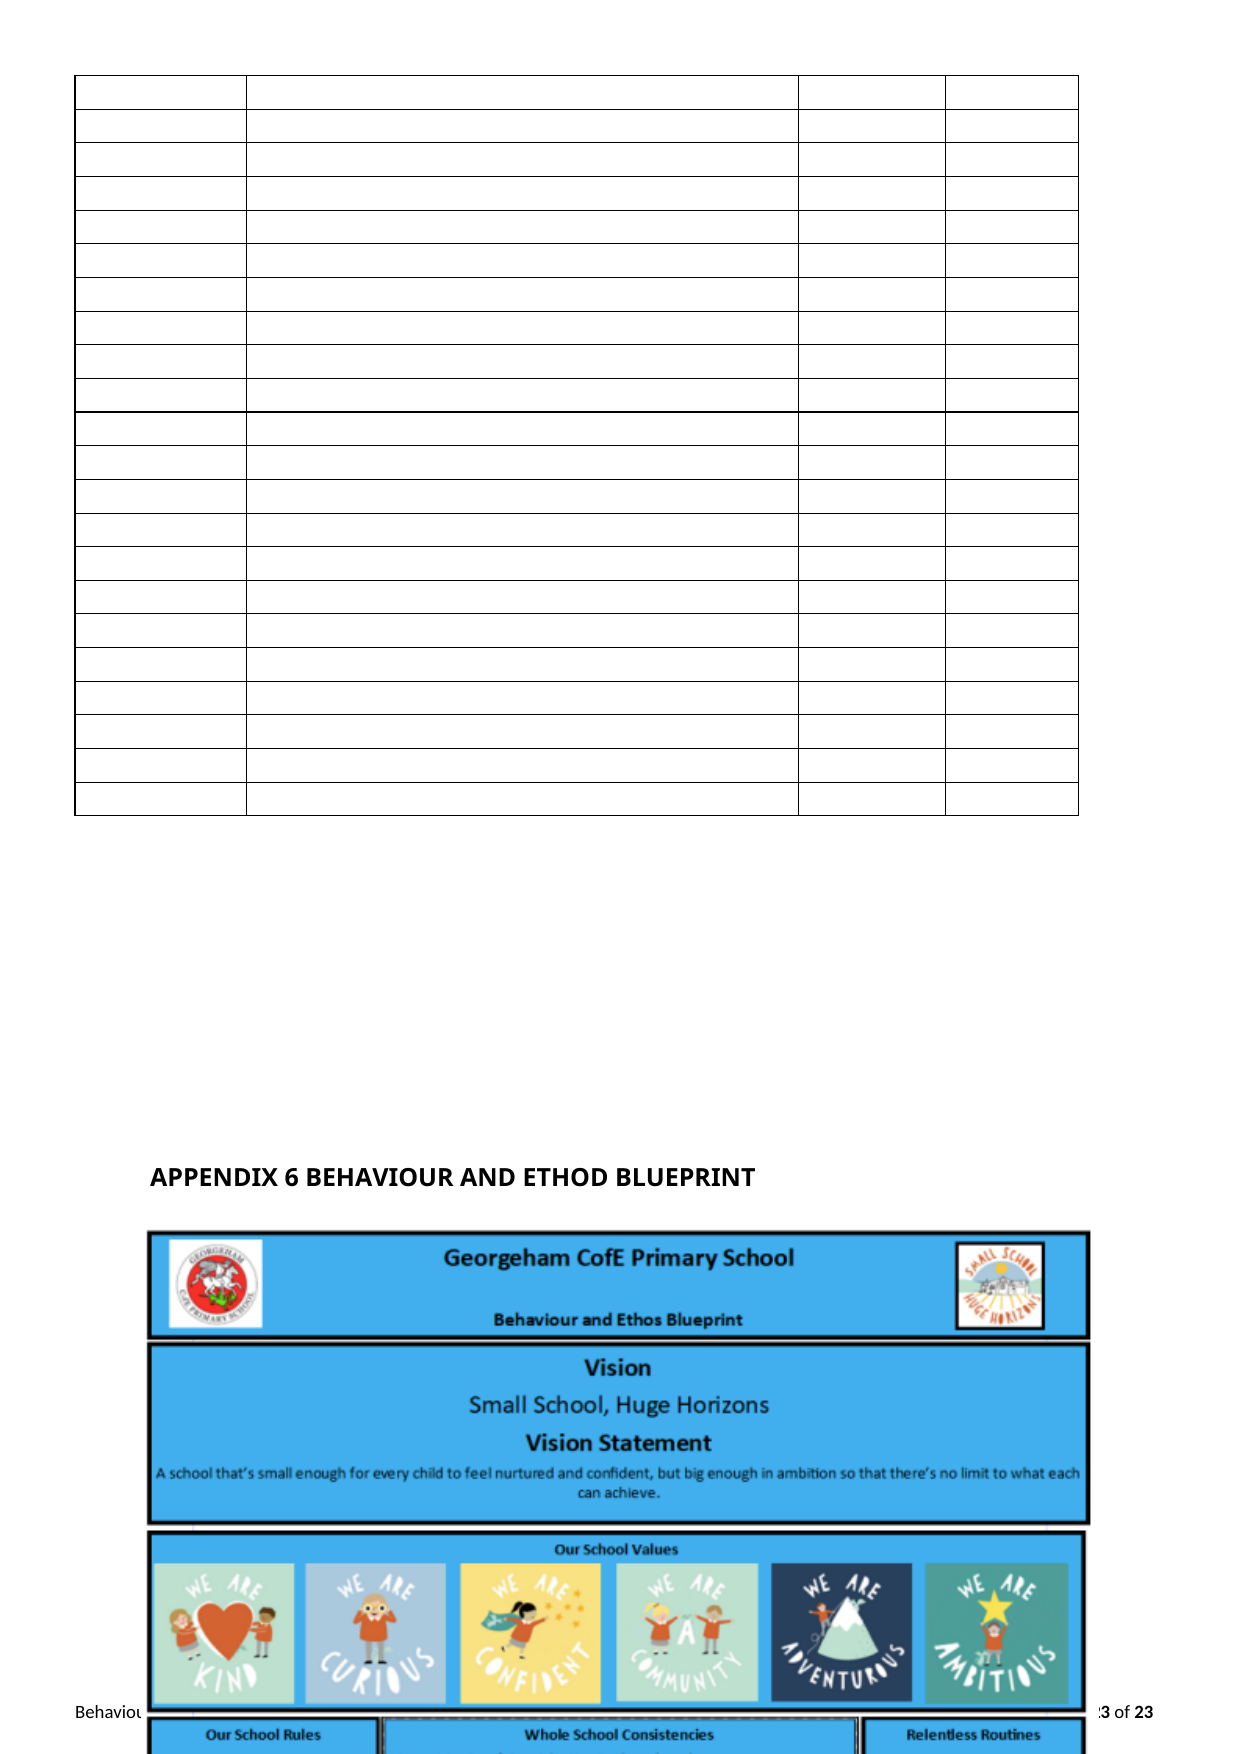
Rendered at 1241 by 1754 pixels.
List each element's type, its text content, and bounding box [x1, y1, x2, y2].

table_cell [247, 379, 798, 411]
table_cell [946, 480, 1078, 512]
table_cell [247, 413, 798, 445]
table_cell [247, 345, 798, 378]
table_cell [247, 648, 798, 681]
table_cell [76, 783, 246, 815]
table_cell [799, 480, 945, 512]
table_cell [799, 413, 945, 445]
table_cell [799, 682, 945, 714]
table_cell [247, 278, 798, 311]
table_cell [247, 749, 798, 782]
table_cell [247, 177, 798, 209]
table_cell [247, 682, 798, 714]
table_cell [76, 648, 246, 681]
table_cell [946, 547, 1078, 580]
table_cell [247, 480, 798, 512]
table_cell [946, 614, 1078, 647]
table_cell [799, 514, 945, 546]
table_cell [799, 110, 945, 142]
table_cell [946, 110, 1078, 142]
table_cell [76, 749, 246, 782]
table_cell [76, 614, 246, 647]
table_cell [799, 547, 945, 580]
table_cell [946, 413, 1078, 445]
table_cell [799, 76, 945, 109]
table_cell [76, 244, 246, 277]
table_cell [799, 783, 945, 815]
table_cell [76, 682, 246, 714]
table_cell [799, 446, 945, 479]
table_cell [76, 480, 246, 512]
table_cell [946, 345, 1078, 378]
table_cell [946, 76, 1078, 109]
table_cell [946, 177, 1078, 209]
table_cell [76, 76, 246, 109]
table_cell [799, 715, 945, 748]
table_cell [799, 143, 945, 176]
table_cell [799, 749, 945, 782]
picture [141, 1222, 1099, 1754]
table_cell [946, 143, 1078, 176]
table_cell [946, 648, 1078, 681]
table_cell [76, 211, 246, 243]
table_cell [76, 514, 246, 546]
table_cell [799, 312, 945, 344]
table_cell [799, 345, 945, 378]
table_cell [247, 514, 798, 546]
table_cell [946, 783, 1078, 815]
table_cell [76, 715, 246, 748]
table_cell [76, 581, 246, 613]
table_cell [946, 379, 1078, 411]
table_cell [76, 278, 246, 311]
table_cell [76, 312, 246, 344]
table_cell [799, 379, 945, 411]
table_cell [946, 514, 1078, 546]
table_cell [76, 547, 246, 580]
table_cell [247, 244, 798, 277]
table_cell [247, 312, 798, 344]
table_cell [946, 446, 1078, 479]
table_cell [76, 379, 246, 411]
table_cell [76, 345, 246, 378]
table_cell [247, 614, 798, 647]
table_cell [799, 614, 945, 647]
table_cell [76, 177, 246, 209]
table_cell [799, 177, 945, 209]
table_cell [247, 143, 798, 176]
table_cell [799, 648, 945, 681]
table_cell [76, 413, 246, 445]
table_cell [76, 110, 246, 142]
table_cell [946, 581, 1078, 613]
table_cell [799, 581, 945, 613]
table_cell [247, 76, 798, 109]
table_cell [247, 783, 798, 815]
table_cell [247, 547, 798, 580]
table_cell [946, 682, 1078, 714]
table_cell [946, 715, 1078, 748]
table_cell [799, 211, 945, 243]
table_cell [247, 446, 798, 479]
table_cell [946, 211, 1078, 243]
table_cell [946, 244, 1078, 277]
table_cell [247, 715, 798, 748]
table_cell [799, 244, 945, 277]
table_cell [946, 749, 1078, 782]
table_cell [247, 211, 798, 243]
table_cell [247, 581, 798, 613]
table_cell [946, 278, 1078, 311]
table_cell [76, 143, 246, 176]
table_cell [76, 446, 246, 479]
table_cell [946, 312, 1078, 344]
text APPENDIX 6 BEHAVIOUR AND ETHOD BLUEPRINT [75, 1160, 1165, 1194]
table_cell [799, 278, 945, 311]
table_cell [247, 110, 798, 142]
